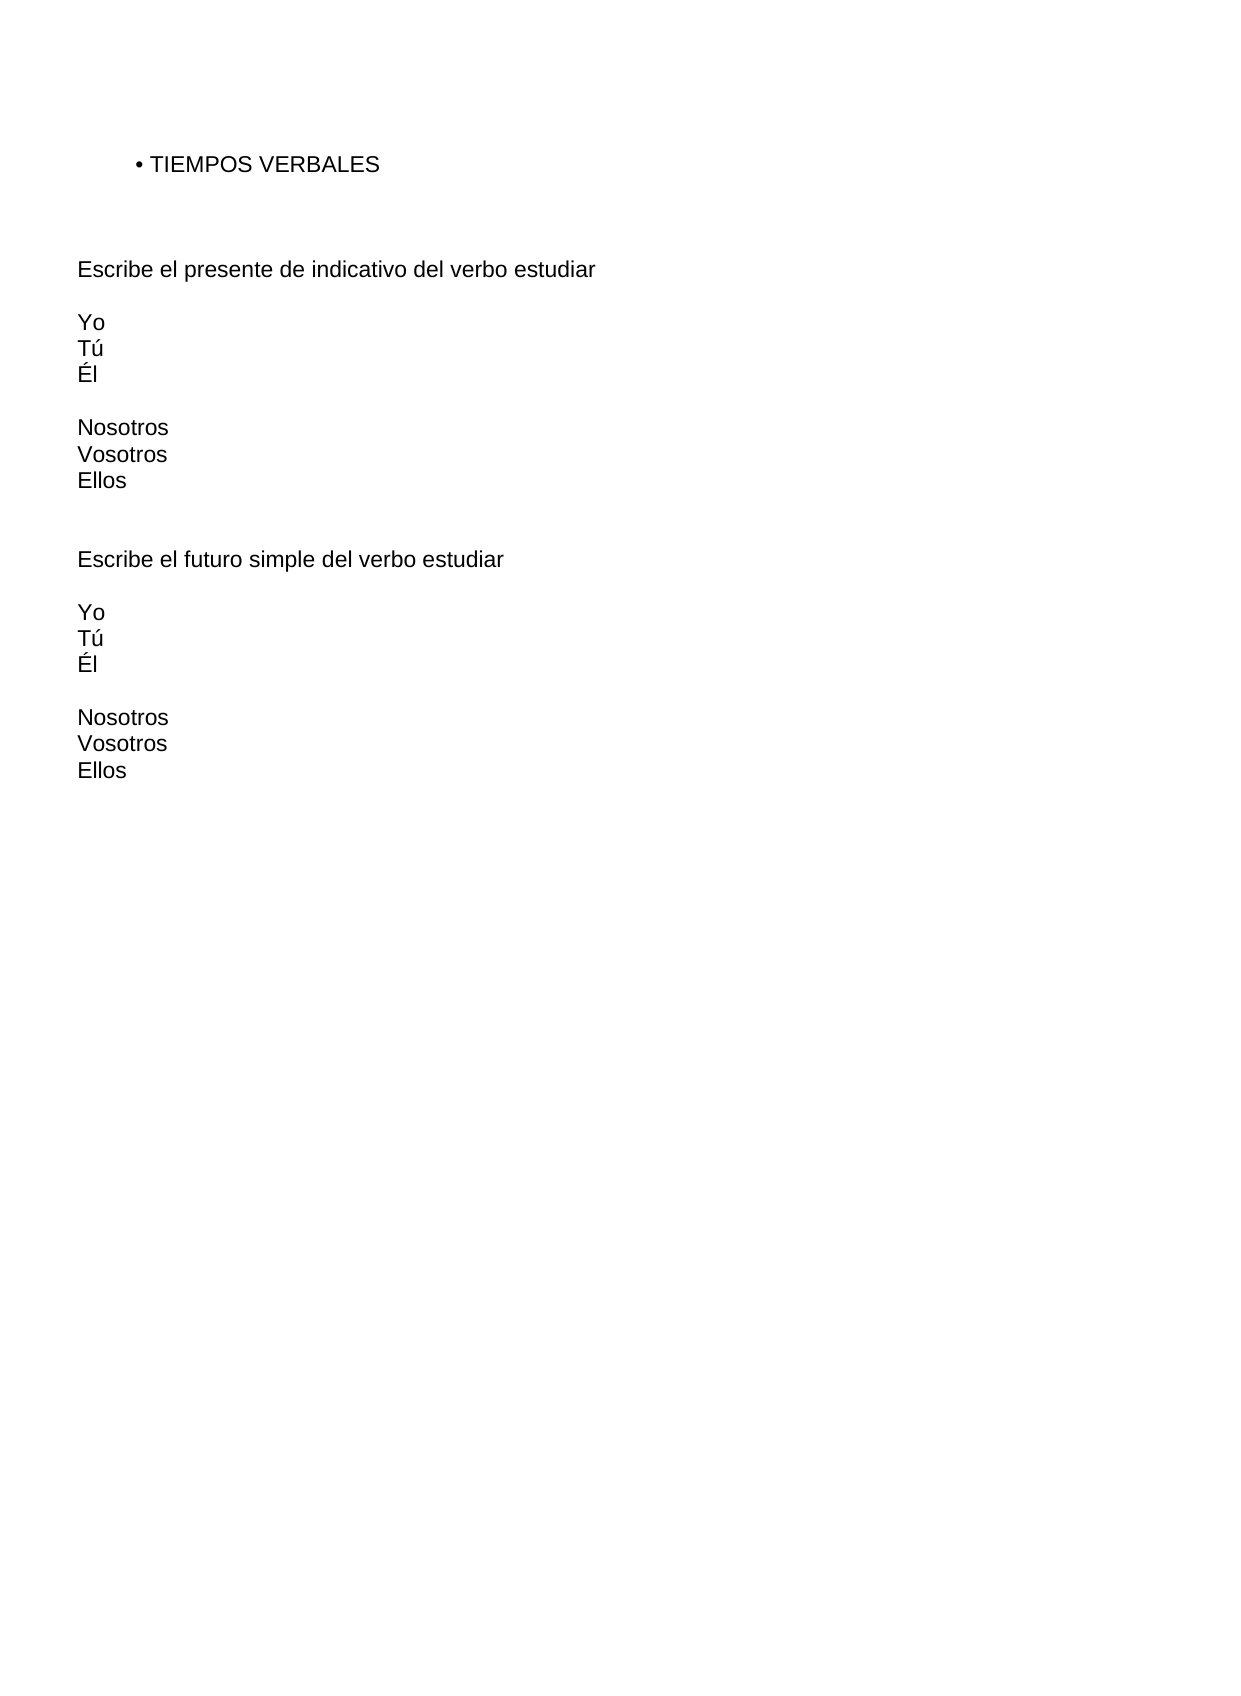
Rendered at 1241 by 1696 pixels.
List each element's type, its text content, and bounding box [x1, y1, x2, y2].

text Ellos [77, 757, 1163, 783]
text Yo [77, 309, 1163, 335]
text Él [77, 651, 1163, 678]
text Tú [77, 335, 1163, 361]
text Vosotros [77, 441, 1163, 467]
text Nosotros [77, 414, 1163, 441]
list TIEMPOS VERBALES [135, 151, 1163, 177]
text Tú [77, 625, 1163, 651]
text Escribe el presente de indicativo del verbo estudiar [77, 256, 1163, 282]
text Escribe el futuro simple del verbo estudiar [77, 546, 1163, 572]
text Ellos [77, 467, 1163, 493]
text Él [77, 361, 1163, 388]
text Yo [77, 599, 1163, 625]
text Nosotros [77, 704, 1163, 730]
text Vosotros [77, 730, 1163, 757]
